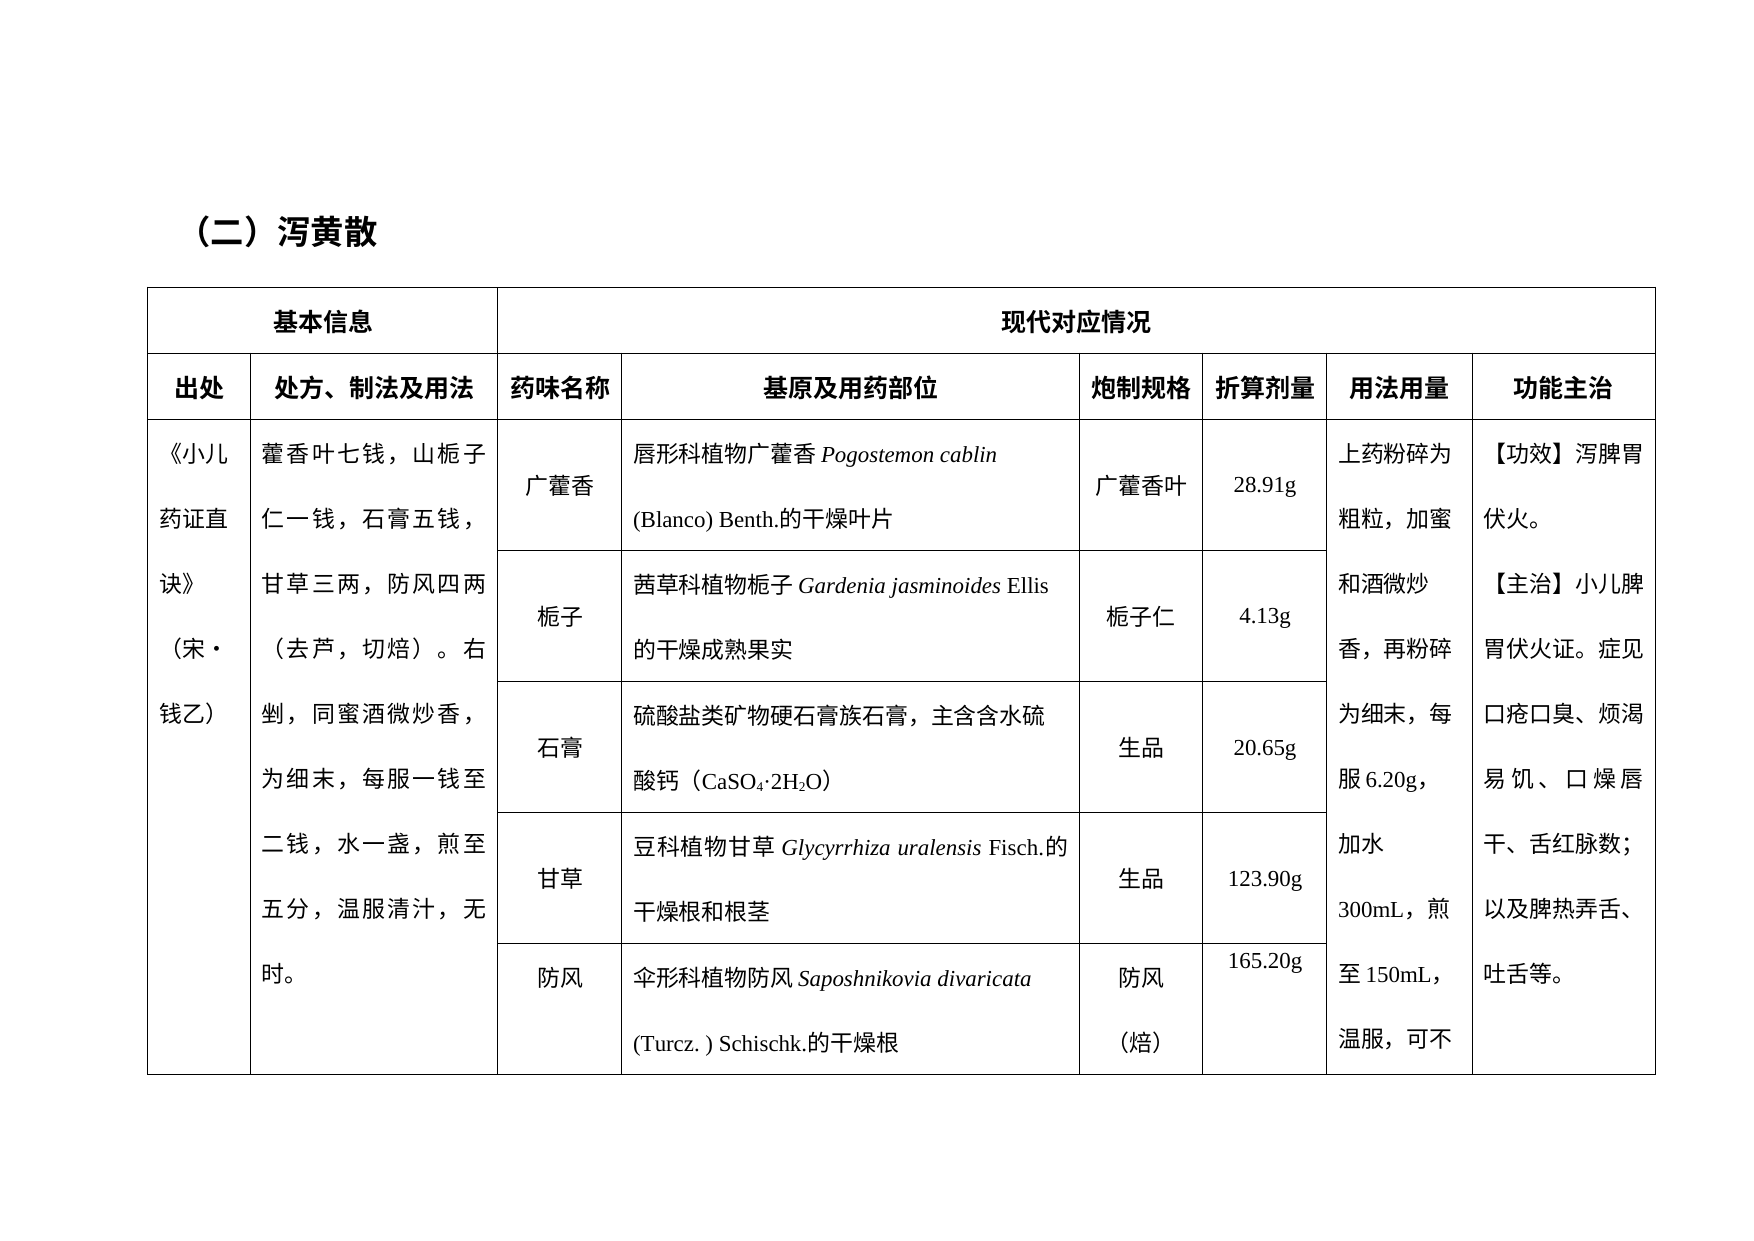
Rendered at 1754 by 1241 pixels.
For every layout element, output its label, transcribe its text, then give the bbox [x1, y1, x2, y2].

table_cell 生品 [1080, 682, 1202, 812]
table_cell 20.65g [1203, 682, 1326, 812]
table_cell 伞形科植物防风Saposhnikovia divaricata (Turcz. ) Schischk.的干燥根 [622, 944, 1079, 1074]
table_cell 药味名称 [498, 354, 621, 419]
table_cell 165.20g [1203, 944, 1326, 1074]
table_cell 上药粉碎为粗粒，加蜜和酒微炒香，再粉碎为细末，每服6.20g，加水300mL，煎至150mL，温服，可不定时服用。 [1327, 420, 1472, 1074]
table_cell 用法用量 [1327, 354, 1472, 419]
table_header 基本信息 [148, 288, 497, 353]
table_cell 生品 [1080, 813, 1202, 943]
table_cell 《小儿药证直诀》（宋•钱乙） [148, 420, 250, 1074]
table_cell 藿香叶七钱，山栀子仁一钱，石膏五钱，甘草三两，防风四两（去芦，切焙）。右剉，同蜜酒微炒香，为细末，每服一钱至二钱，水一盏，煎至五分，温服清汁，无时。 [251, 420, 497, 1074]
table_cell 防风 [498, 944, 621, 1074]
table_cell 出处 [148, 354, 250, 419]
table_cell 折算剂量 [1203, 354, 1326, 419]
text （二）泻黄散 [177, 198, 1577, 263]
table_cell 广藿香 [498, 420, 621, 550]
table_cell 广藿香叶 [1080, 420, 1202, 550]
table_cell 4.13g [1203, 551, 1326, 681]
table_header 现代对应情况 [498, 288, 1655, 353]
table_cell 防风（焙） [1080, 944, 1202, 1074]
table_cell 豆科植物甘草Glycyrrhiza uralensis Fisch.的干燥根和根茎 [622, 813, 1079, 943]
table_cell 硫酸盐类矿物硬石膏族石膏，主含含水硫酸钙（CaSO4·2H2O） [622, 682, 1079, 812]
table_cell 茜草科植物栀子Gardenia jasminoides Ellis的干燥成熟果实 [622, 551, 1079, 681]
table_cell 【功效】泻脾胃伏火。 【主治】小儿脾胃伏火证。症见口疮口臭、烦渴易饥、口燥唇干、舌红脉数；以及脾热弄舌、吐舌等。 [1473, 420, 1655, 1074]
table_cell 唇形科植物广藿香Pogostemon cablin (Blanco) Benth.的干燥叶片 [622, 420, 1079, 550]
table_cell 功能主治 [1473, 354, 1655, 419]
table_cell 炮制规格 [1080, 354, 1202, 419]
table_cell 28.91g [1203, 420, 1326, 550]
table_cell 栀子仁 [1080, 551, 1202, 681]
table_cell 123.90g [1203, 813, 1326, 943]
table_cell 基原及用药部位 [622, 354, 1079, 419]
table_cell 栀子 [498, 551, 621, 681]
table_cell 石膏 [498, 682, 621, 812]
table_cell 处方、制法及用法 [251, 354, 497, 419]
table_cell 甘草 [498, 813, 621, 943]
